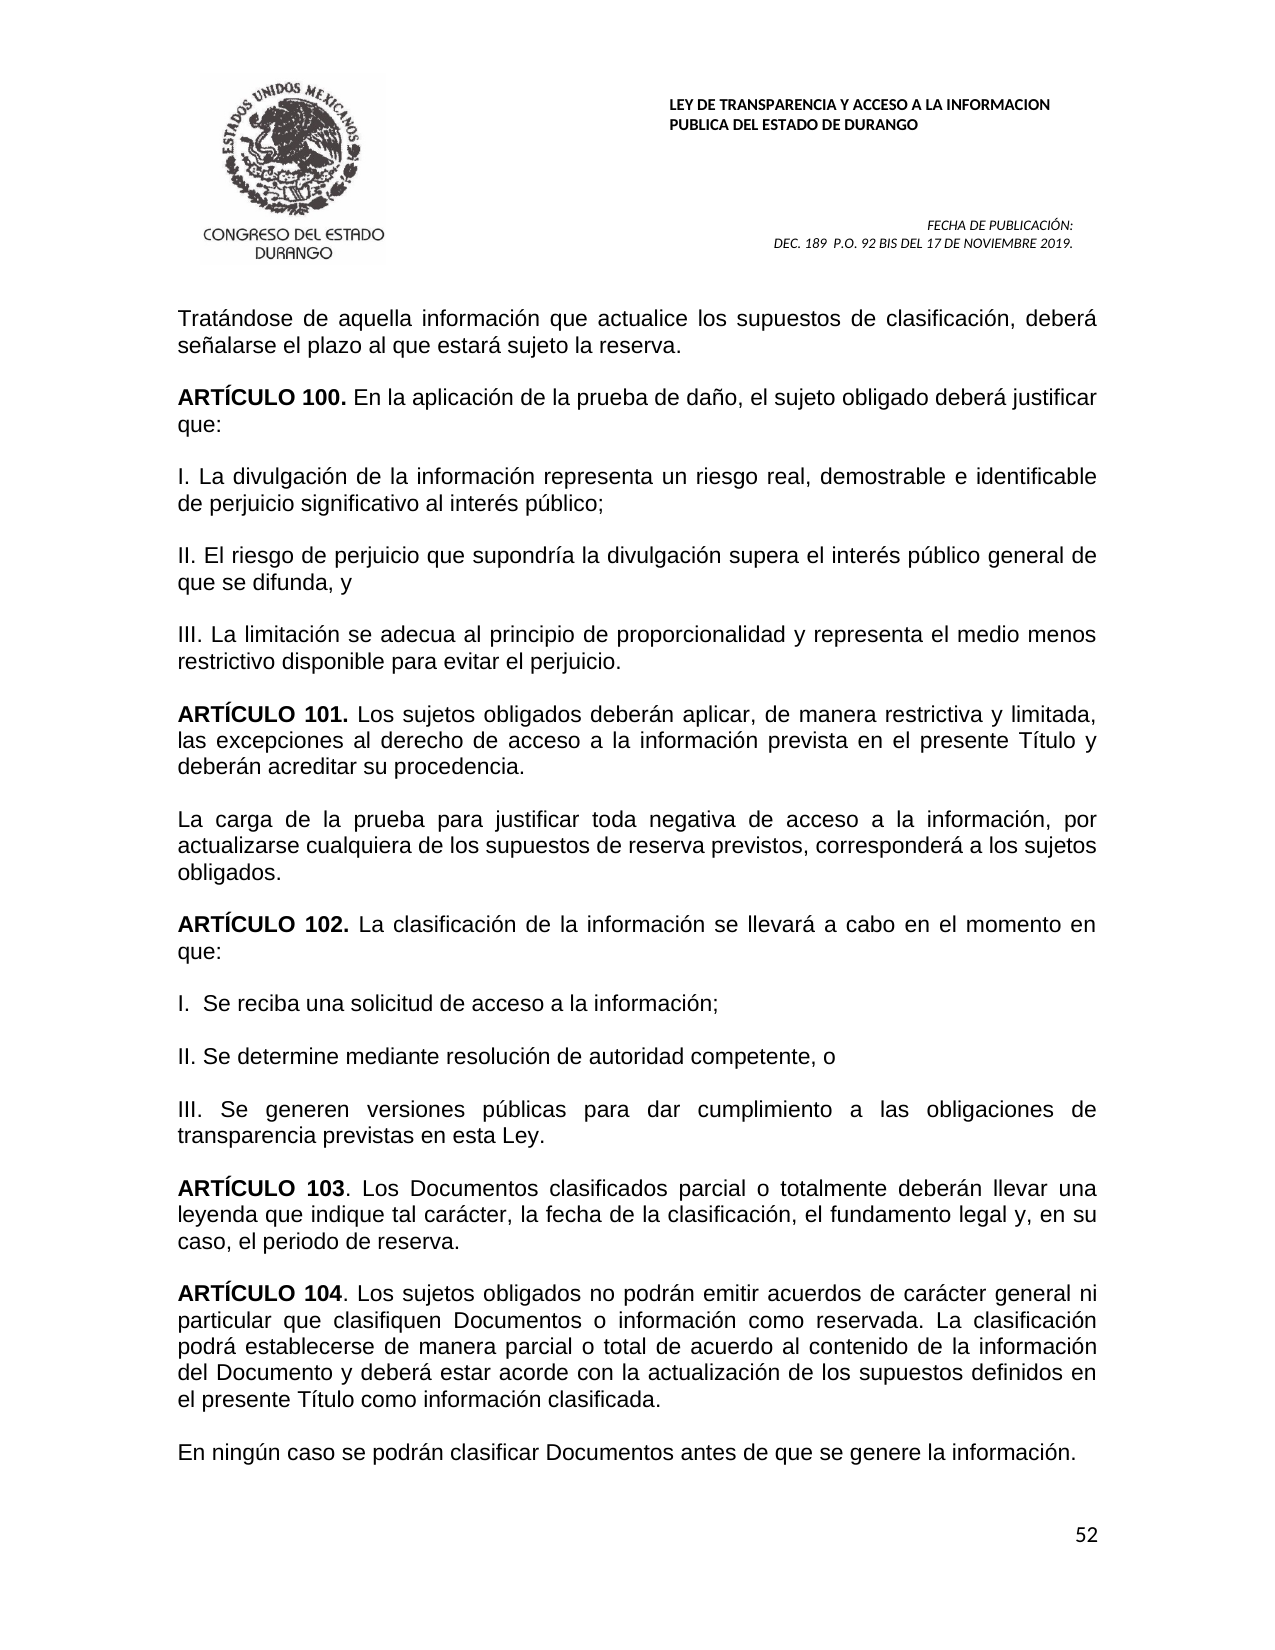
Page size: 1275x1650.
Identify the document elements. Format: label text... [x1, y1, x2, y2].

text ARTÍCULO 104. Los sujetos obligados no podrán emitir acuerdos de carácter general ni particular que clasifiquen Documentos o información como reservada. La clasificación podrá establecerse de manera parcial o total de acuerdo al contenido de la información del Documento y deberá estar acorde con la actualización de los supuestos definidos en el presente Título como información clasificada. [177, 1280, 1098, 1412]
text III. La limitación se adecua al principio de proporcionalidad y representa el medio menos restrictivo disponible para evitar el perjuicio. [177, 621, 1098, 674]
text I. Se reciba una solicitud de acceso a la información; [177, 990, 1098, 1017]
text En ningún caso se podrán clasificar Documentos antes de que se genere la información. [177, 1438, 1098, 1465]
text ARTÍCULO 102. La clasificación de la información se llevará a cabo en el momento en que: [177, 911, 1098, 964]
text ARTÍCULO 103. Los Documentos clasificados parcial o totalmente deberán llevar una leyenda que indique tal carácter, la fecha de la clasificación, el fundamento legal y, en su caso, el periodo de reserva. [177, 1175, 1098, 1254]
text II. El riesgo de perjuicio que supondría la divulgación supera el interés público general de que se difunda, y [177, 542, 1098, 595]
text Tratándose de aquella información que actualice los supuestos de clasificación, deberá señalarse el plazo al que estará sujeto la reserva. [177, 305, 1098, 358]
text II. Se determine mediante resolución de autoridad competente, o [177, 1043, 1098, 1069]
picture [199, 73, 386, 265]
text La carga de la prueba para justificar toda negativa de acceso a la información, por actualizarse cualquiera de los supuestos de reserva previstos, corresponderá a los sujetos obligados. [177, 806, 1098, 885]
text I. La divulgación de la información representa un riesgo real, demostrable e identificable de perjuicio significativo al interés público; [177, 463, 1098, 516]
text III. Se generen versiones públicas para dar cumplimiento a las obligaciones de transparencia previstas en esta Ley. [177, 1096, 1098, 1148]
text ARTÍCULO 100. En la aplicación de la prueba de daño, el sujeto obligado deberá justificar que: [177, 384, 1098, 437]
text ARTÍCULO 101. Los sujetos obligados deberán aplicar, de manera restrictiva y limitada, las excepciones al derecho de acceso a la información prevista en el presente Título y deberán acreditar su procedencia. [177, 701, 1098, 779]
